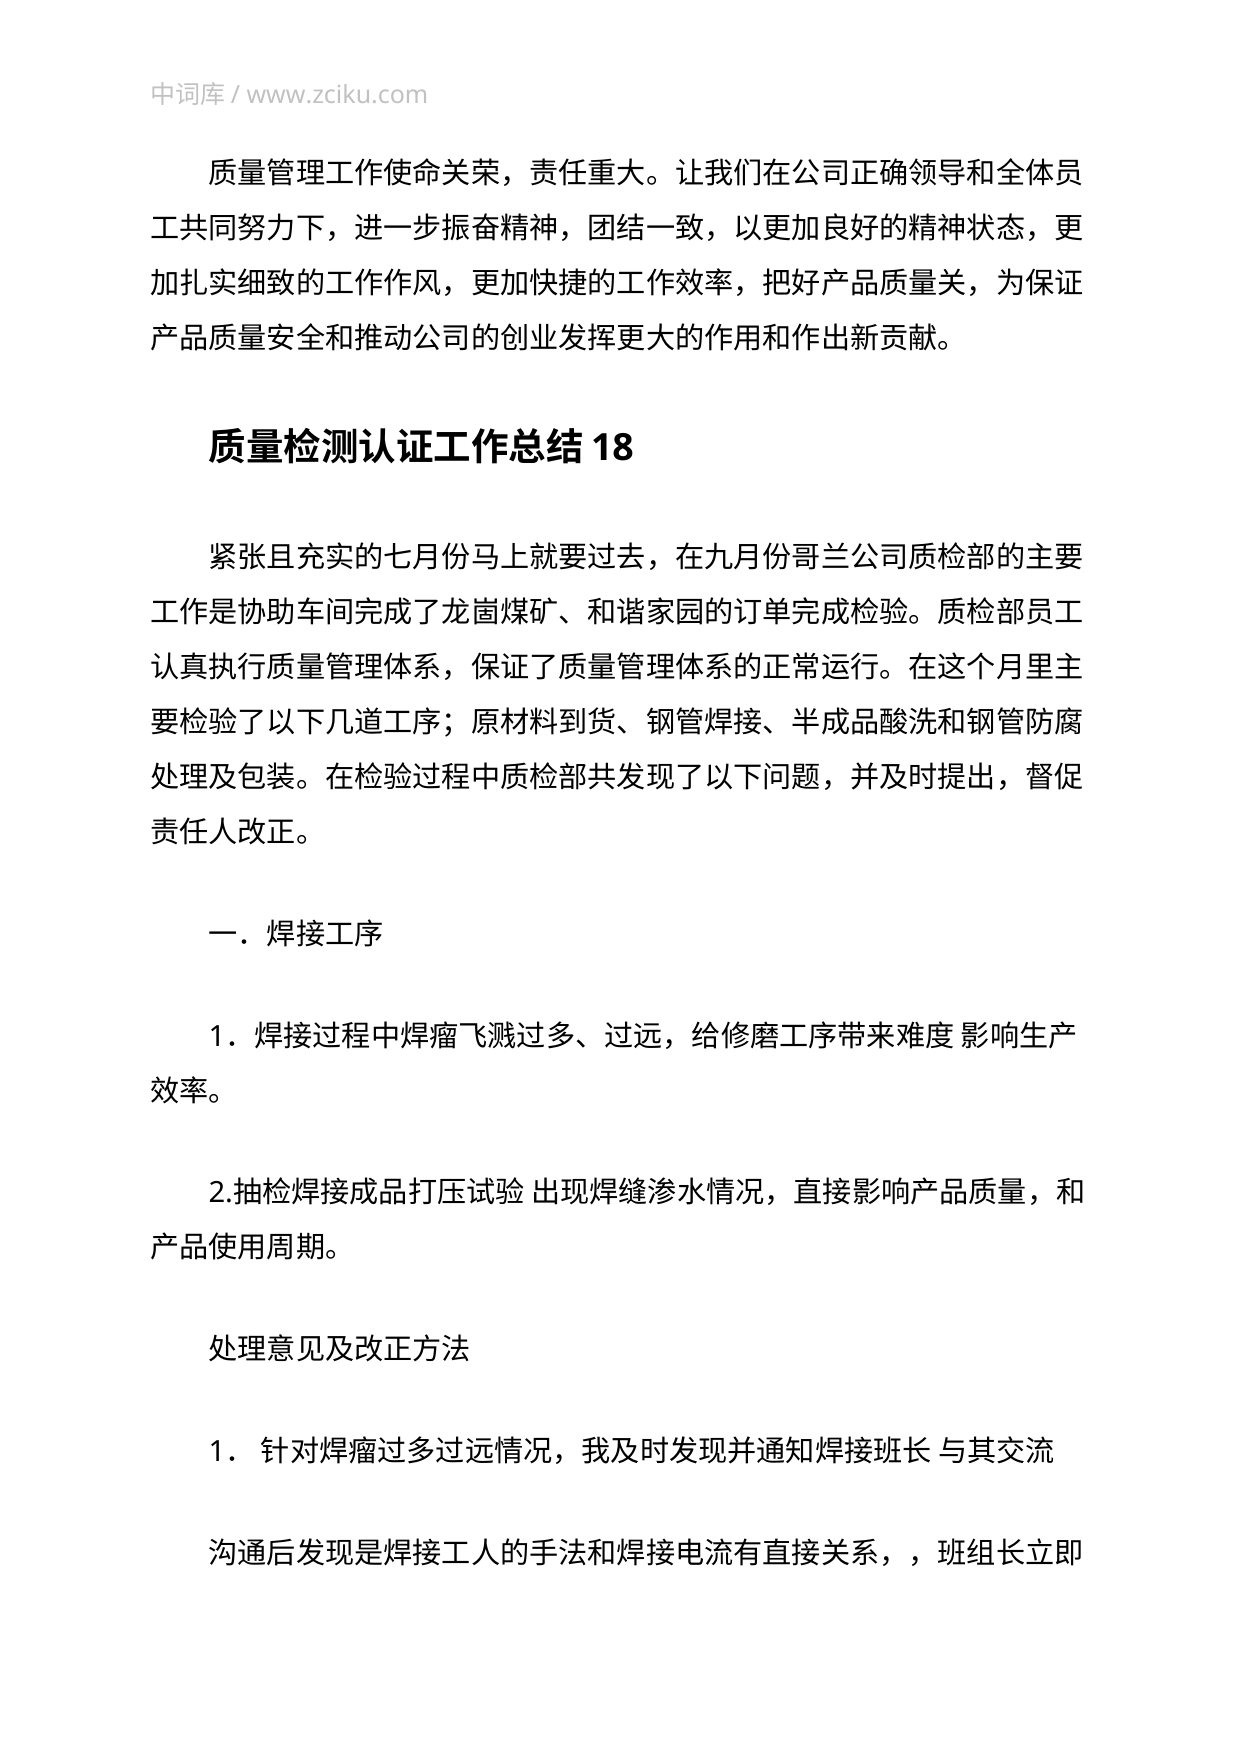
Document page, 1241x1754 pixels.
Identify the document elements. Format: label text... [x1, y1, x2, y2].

text 2.抽检焊接成品打压试验 出现焊缝渗水情况，直接影响产品质量，和产品使用周期。 [150, 1169, 1090, 1266]
text 紧张且充实的七月份马上就要过去，在九月份哥兰公司质检部的主要工作是协助车间完成了龙崮煤矿、和谐家园的订单完成检验。质检部员工认真执行质量管理体系，保证了质量管理体系的正常运行。在这个月里主要检验了以下几道工序；原材料到货、钢管焊接、半成品酸洗和钢管防腐处理及包装。在检验过程中质检部共发现了以下问题，并及时提出，督促责任人改正。 [150, 534, 1090, 851]
text 1． 针对焊瘤过多过远情况，我及时发现并通知焊接班长 与其交流 [150, 1427, 1090, 1470]
text 质量管理工作使命关荣，责任重大。让我们在公司正确领导和全体员工共同努力下，进一步振奋精神，团结一致，以更加良好的精神状态，更加扎实细致的工作作风，更加快捷的工作效率，把好产品质量关，为保证产品质量安全和推动公司的创业发挥更大的作用和作出新贡献。 [150, 150, 1090, 357]
text 1．焊接过程中焊瘤飞溅过多、过远，给修磨工序带来难度 影响生产效率。 [150, 1012, 1090, 1109]
text 一．焊接工序 [150, 910, 1090, 953]
text 质量检测认证工作总结18 [150, 416, 1090, 471]
text 处理意见及改正方法 [150, 1326, 1090, 1368]
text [150, 1529, 1090, 1572]
